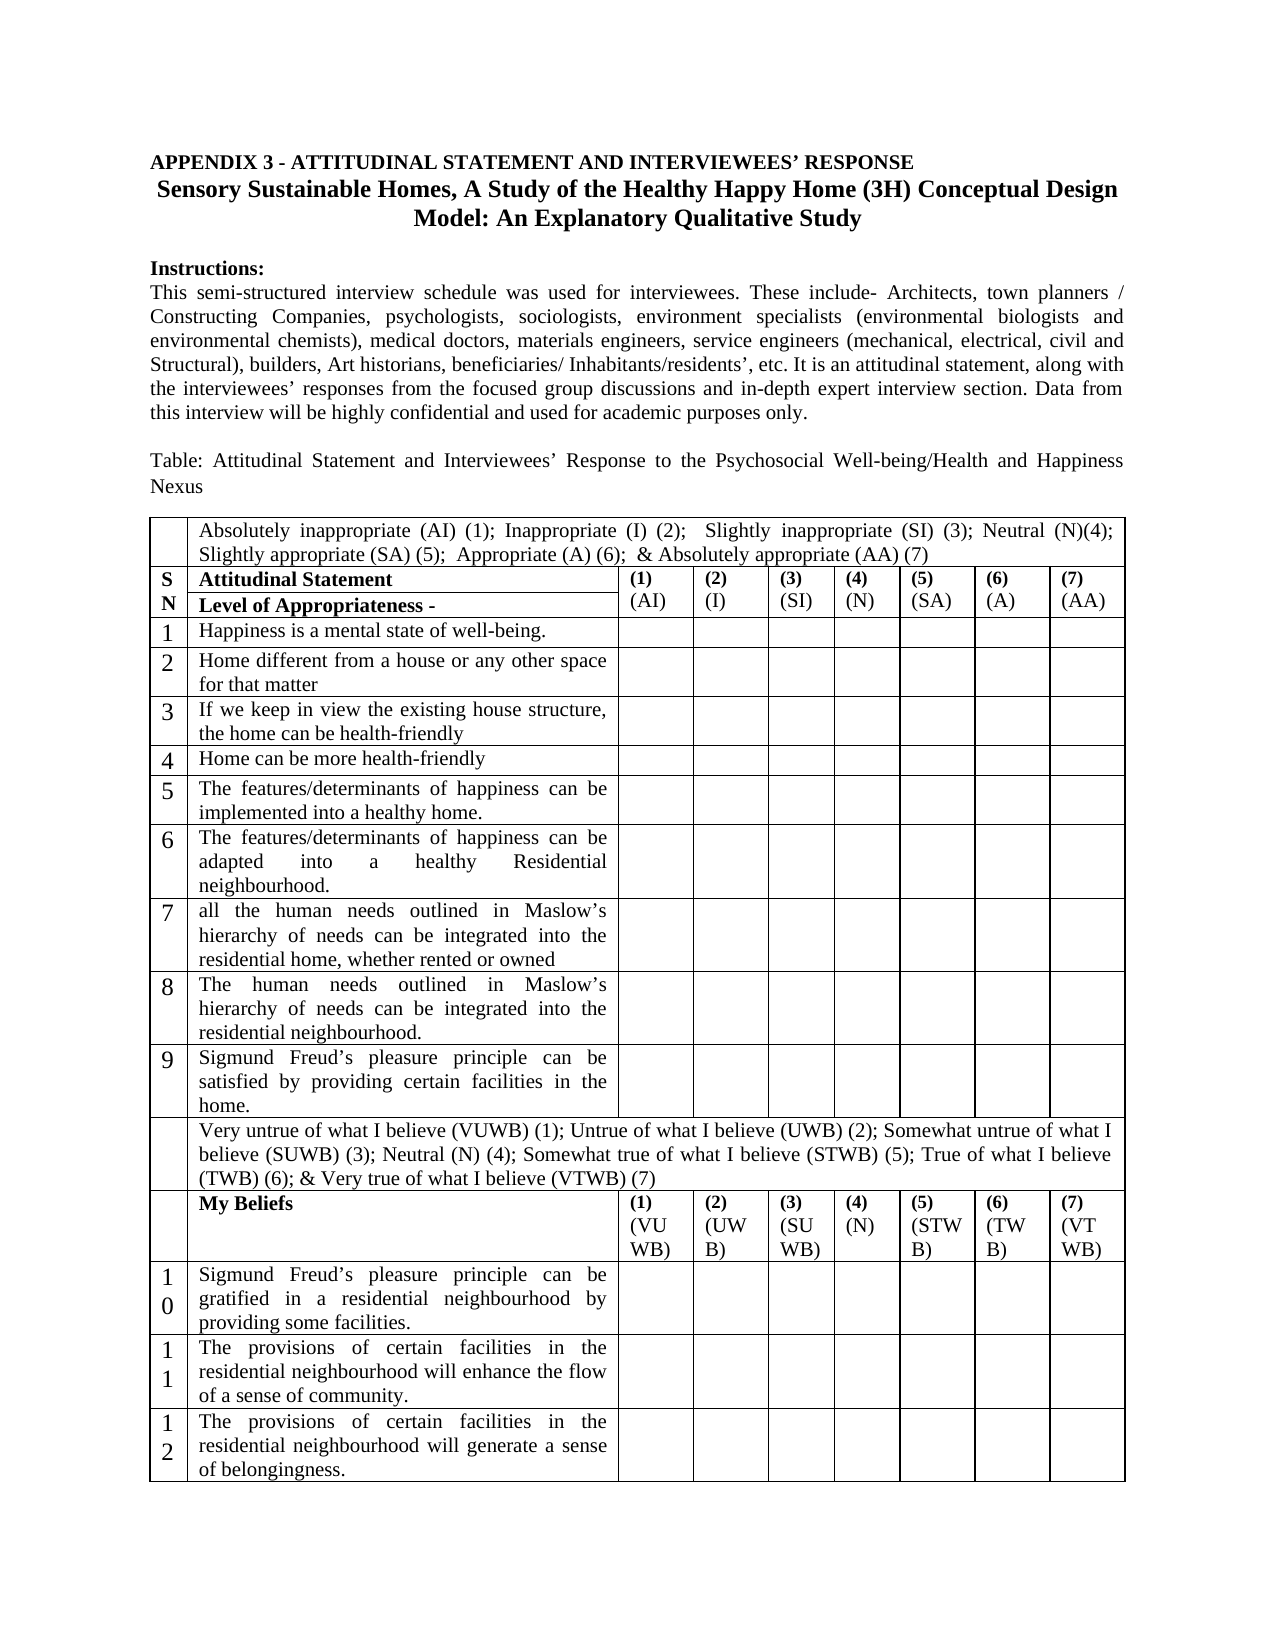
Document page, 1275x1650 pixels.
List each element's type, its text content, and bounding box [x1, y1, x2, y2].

table_cell [901, 1409, 974, 1481]
table_cell [1051, 1262, 1124, 1334]
table_cell (5) (SA) [901, 567, 974, 617]
table_cell [769, 697, 834, 745]
table_cell [976, 1262, 1049, 1334]
table_cell [1051, 825, 1124, 897]
table_cell [694, 1045, 768, 1117]
text Table: Attitudinal Statement and Interviewees’ Response to the Psychosocial Well-being/Health and Happiness Nexus [150, 448, 1125, 498]
table_cell Happiness is a mental state of well-being. [188, 618, 618, 647]
table_cell (1) (VUWB) [619, 1191, 693, 1261]
table_cell [1051, 618, 1124, 647]
table_cell [694, 1335, 768, 1407]
table_cell The features/determinants of happiness can be adapted into a healthy Residential neighbourhood. [188, 825, 618, 897]
table_cell [619, 1262, 693, 1334]
table_cell (2) (I) [694, 567, 768, 617]
table_cell (4) (N) [835, 1191, 899, 1261]
table_cell Sigmund Freud’s pleasure principle can be satisfied by providing certain facilities in the home. [188, 1045, 618, 1117]
table_cell [835, 1335, 899, 1407]
table_cell 6 [151, 825, 187, 897]
table_cell [769, 972, 834, 1044]
table_cell [619, 1335, 693, 1407]
table_cell [901, 1045, 974, 1117]
table_cell [619, 1045, 693, 1117]
table_cell [619, 648, 693, 696]
table_cell [976, 899, 1049, 971]
table_cell [976, 746, 1049, 775]
table_cell [901, 776, 974, 824]
table_cell [835, 1409, 899, 1481]
table_cell 4 [151, 746, 187, 775]
table_cell Home different from a house or any other space for that matter [188, 648, 618, 696]
table_cell [1051, 776, 1124, 824]
table_cell (6) (A) [976, 567, 1049, 617]
table_cell [151, 1118, 187, 1190]
table_cell [694, 618, 768, 647]
table_cell 9 [151, 1045, 187, 1117]
table_cell 1 [151, 618, 187, 647]
table_cell [835, 746, 899, 775]
table_cell The features/determinants of happiness can be implemented into a healthy home. [188, 776, 618, 824]
text Instructions: [150, 256, 1125, 280]
table_cell [769, 1045, 834, 1117]
table_cell (7) (AA) [1051, 567, 1124, 617]
table_cell [835, 1045, 899, 1117]
table_cell (6) (TWB) [976, 1191, 1049, 1261]
table_cell Home can be more health-friendly [188, 746, 618, 775]
table_cell Level of Appropriateness - [188, 593, 618, 617]
table_cell [835, 697, 899, 745]
table_cell [694, 899, 768, 971]
table_cell [835, 648, 899, 696]
table_cell (7) (VTWB) [1051, 1191, 1124, 1261]
table_cell [901, 899, 974, 971]
table_cell [976, 697, 1049, 745]
table_cell all the human needs outlined in Maslow’s hierarchy of needs can be integrated into the residential home, whether rented or owned [188, 899, 618, 971]
table_cell The provisions of certain facilities in the residential neighbourhood will generate a sense of belongingness. [188, 1409, 618, 1481]
table_cell [619, 825, 693, 897]
table_cell (2) (UWB) [694, 1191, 768, 1261]
table_cell (4) (N) [835, 567, 899, 617]
table_cell [619, 697, 693, 745]
table_cell [901, 825, 974, 897]
table_cell [769, 776, 834, 824]
table_cell [1051, 1335, 1124, 1407]
table_cell Attitudinal Statement [188, 567, 618, 592]
table_cell [1051, 746, 1124, 775]
table_cell [976, 972, 1049, 1044]
table_cell [769, 1335, 834, 1407]
table_cell 10 [151, 1262, 187, 1334]
table_cell [835, 899, 899, 971]
table_cell [769, 899, 834, 971]
table_cell The human needs outlined in Maslow’s hierarchy of needs can be integrated into the residential neighbourhood. [188, 972, 618, 1044]
table_cell SN [151, 567, 187, 617]
table_cell 5 [151, 776, 187, 824]
table_cell [619, 899, 693, 971]
table_cell (3) (SI) [769, 567, 834, 617]
table_cell [619, 776, 693, 824]
table_cell 3 [151, 697, 187, 745]
table_cell [976, 776, 1049, 824]
table_cell 8 [151, 972, 187, 1044]
table_header Absolutely inappropriate (AI) (1); Inappropriate (I) (2); Slightly inappropriate (SI) (3); Neutral (N)(4); Slightly appropriate (SA) (5); Appropriate (A) (6); & Absolutely appropriate (AA) (7) [188, 518, 1124, 566]
table_cell [901, 648, 974, 696]
table_cell [769, 1262, 834, 1334]
table_cell [835, 972, 899, 1044]
table_cell [901, 1335, 974, 1407]
table_cell [694, 1409, 768, 1481]
table_cell [769, 648, 834, 696]
table_header [151, 518, 187, 566]
table_cell [1051, 1409, 1124, 1481]
table_cell [901, 972, 974, 1044]
table_cell [901, 1262, 974, 1334]
table_cell [769, 746, 834, 775]
text APPENDIX 3 - ATTITUDINAL STATEMENT AND INTERVIEWEES’ RESPONSE [150, 150, 1125, 174]
table_cell [1051, 1045, 1124, 1117]
table_cell [1051, 972, 1124, 1044]
text This semi-structured interview schedule was used for interviewees. These include- Architects, town planners / Constructing Companies, psychologists, sociologists, environment specialists (environmental biologists and environmental chemists), medical doctors, materials engineers, service engineers (mechanical, electrical, civil and Structural), builders, Art historians, beneficiaries/ Inhabitants/residents’, etc. It is an attitudinal statement, along with the interviewees’ responses from the focused group discussions and in-depth expert interview section. Data from this interview will be highly confidential and used for academic purposes only. [150, 280, 1125, 424]
table_cell [694, 746, 768, 775]
table_cell Sigmund Freud’s pleasure principle can be gratified in a residential neighbourhood by providing some facilities. [188, 1262, 618, 1334]
table_cell [835, 776, 899, 824]
table_cell [151, 1191, 187, 1261]
table_cell The provisions of certain facilities in the residential neighbourhood will enhance the flow of a sense of community. [188, 1335, 618, 1407]
table_cell 11 [151, 1335, 187, 1407]
table_cell [976, 1335, 1049, 1407]
table_cell [901, 746, 974, 775]
table_cell [619, 618, 693, 647]
table_cell [694, 776, 768, 824]
table_cell [769, 825, 834, 897]
table_cell [1051, 648, 1124, 696]
table_cell [901, 618, 974, 647]
table_cell [976, 825, 1049, 897]
table_cell [694, 648, 768, 696]
table_cell [769, 618, 834, 647]
table_cell [769, 1409, 834, 1481]
table_cell [1051, 697, 1124, 745]
table_cell [694, 825, 768, 897]
table_cell Very untrue of what I believe (VUWB) (1); Untrue of what I believe (UWB) (2); Somewhat untrue of what I believe (SUWB) (3); Neutral (N) (4); Somewhat true of what I believe (STWB) (5); True of what I believe (TWB) (6); & Very true of what I believe (VTWB) (7) [188, 1118, 1124, 1190]
table_cell 7 [151, 899, 187, 971]
table_cell [976, 648, 1049, 696]
table_cell [1051, 899, 1124, 971]
table_cell [694, 972, 768, 1044]
text Sensory Sustainable Homes, A Study of the Healthy Happy Home (3H) Conceptual Design Model: An Explanatory Qualitative Study [150, 174, 1125, 232]
table_cell [619, 972, 693, 1044]
table_cell [835, 1262, 899, 1334]
table_cell My Beliefs [188, 1191, 618, 1261]
table_cell [619, 1409, 693, 1481]
table_cell [976, 618, 1049, 647]
table_cell (5) (STWB) [901, 1191, 974, 1261]
table_cell 2 [151, 648, 187, 696]
table_cell (3) (SUWB) [769, 1191, 834, 1261]
table_cell (1) (AI) [619, 567, 693, 617]
table_cell [619, 746, 693, 775]
table_cell [694, 697, 768, 745]
table_cell [901, 697, 974, 745]
table_cell 12 [151, 1409, 187, 1481]
table_cell [835, 825, 899, 897]
table_cell [835, 618, 899, 647]
table_cell [976, 1409, 1049, 1481]
table_cell If we keep in view the existing house structure, the home can be health-friendly [188, 697, 618, 745]
table_cell [694, 1262, 768, 1334]
table_cell [976, 1045, 1049, 1117]
